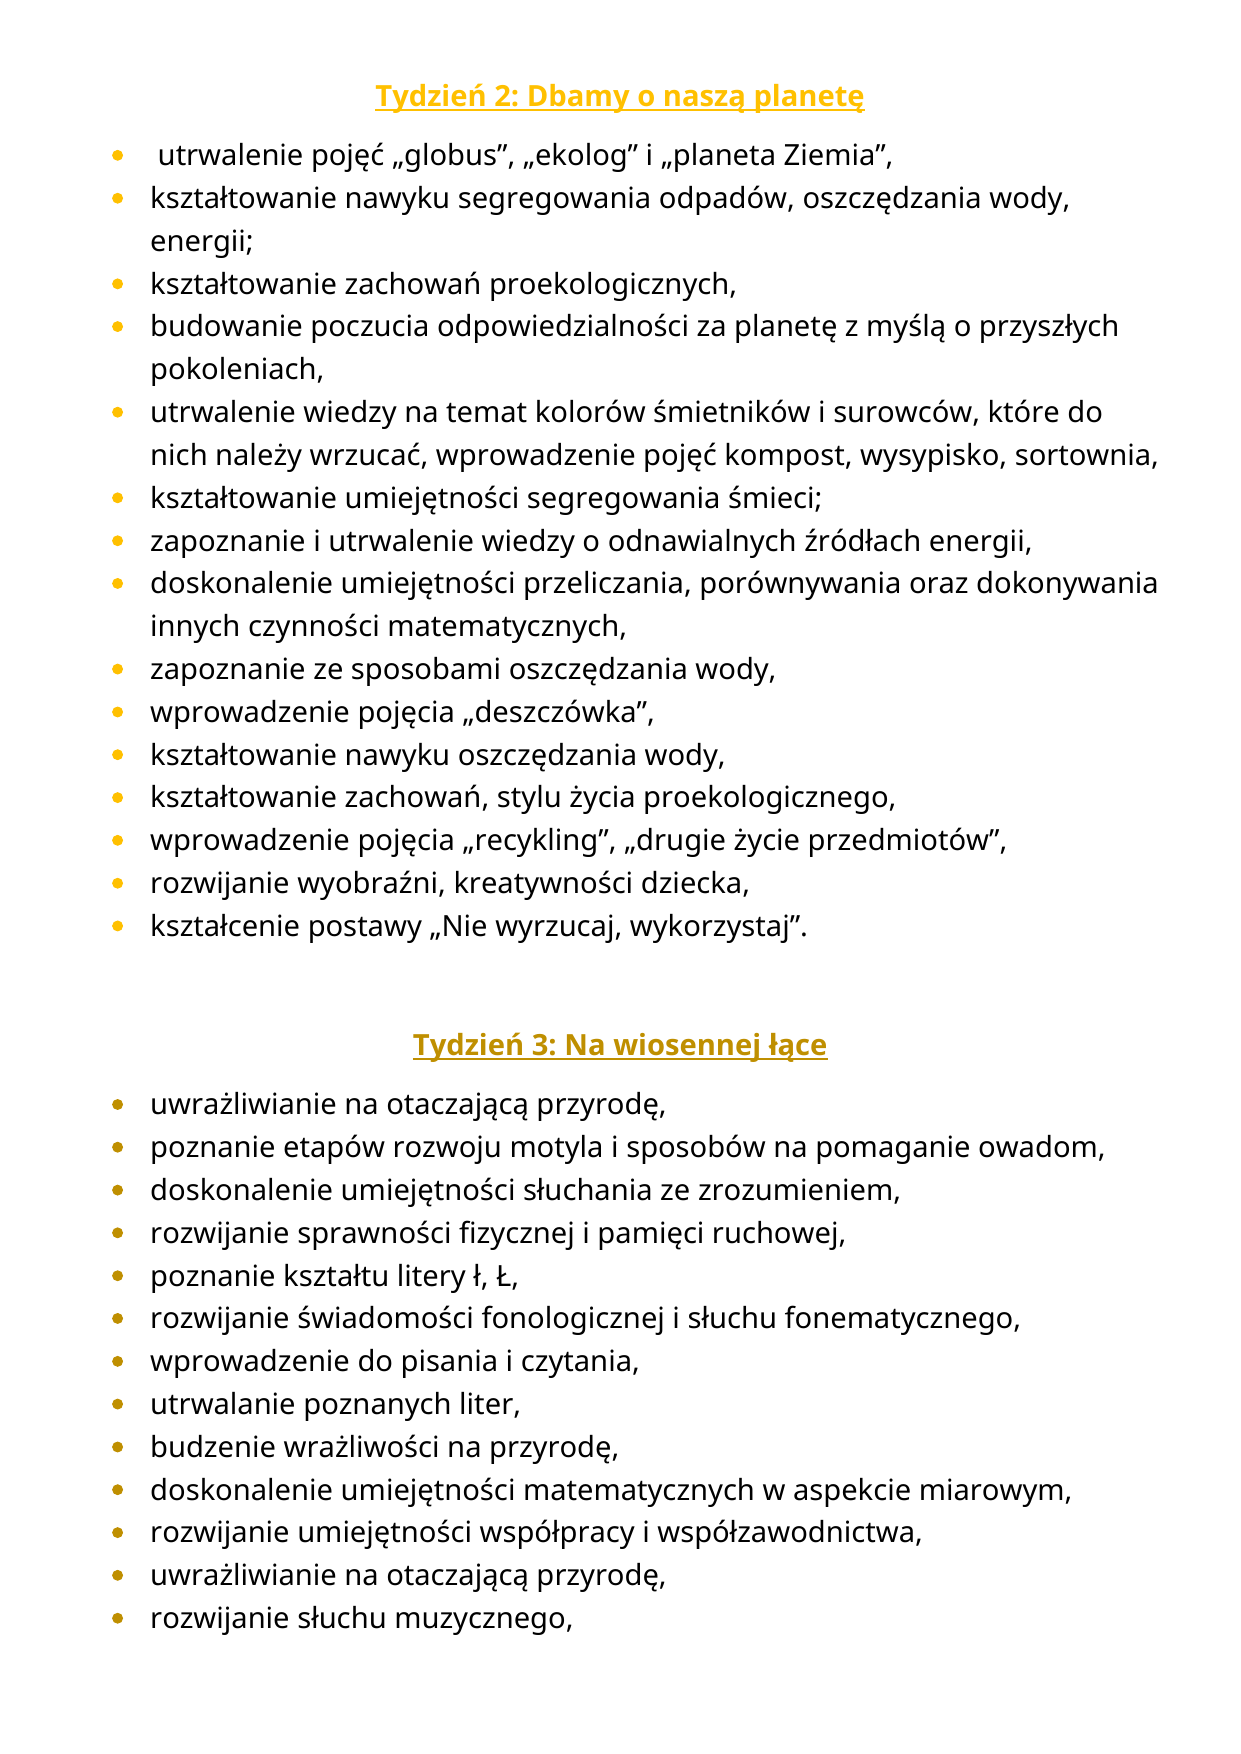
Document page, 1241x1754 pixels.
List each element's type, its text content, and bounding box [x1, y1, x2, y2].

list doskonalenie umiejętności przeliczania, porównywania oraz dokonywania innych czynności matematycznych, [112, 563, 1165, 645]
list budzenie wrażliwości na przyrodę, [112, 1426, 1165, 1466]
list poznanie etapów rozwoju motyla i sposobów na pomaganie owadom, [112, 1126, 1165, 1166]
list wprowadzenie pojęcia „recykling”, „drugie życie przedmiotów”, [112, 819, 1165, 859]
list wprowadzenie pojęcia „deszczówka”, [112, 691, 1165, 731]
list kształtowanie zachowań proekologicznych, [112, 263, 1165, 303]
text Tydzień 2: Dbamy o naszą planetę [75, 75, 1165, 115]
list poznanie kształtu litery ł, Ł, [112, 1255, 1165, 1294]
list rozwijanie wyobraźni, kreatywności dziecka, [112, 862, 1165, 902]
list zapoznanie i utrwalenie wiedzy o odnawialnych źródłach energii, [112, 520, 1165, 559]
list utrwalenie pojęć „globus”, „ekolog” i „planeta Ziemia”, [112, 134, 1165, 174]
list zapoznanie ze sposobami oszczędzania wody, [112, 648, 1165, 688]
list doskonalenie umiejętności matematycznych w aspekcie miarowym, [112, 1469, 1165, 1508]
list kształtowanie umiejętności segregowania śmieci; [112, 477, 1165, 517]
list utrwalenie wiedzy na temat kolorów śmietników i surowców, które do nich należy wrzucać, wprowadzenie pojęć kompost, wysypisko, sortownia, [112, 391, 1165, 474]
list kształtowanie nawyku segregowania odpadów, oszczędzania wody, energii; [112, 177, 1165, 260]
list budowanie poczucia odpowiedzialności za planetę z myślą o przyszłych pokoleniach, [112, 306, 1165, 388]
list utrwalanie poznanych liter, [112, 1383, 1165, 1423]
list kształtowanie zachowań, stylu życia proekologicznego, [112, 777, 1165, 816]
list rozwijanie sprawności fizycznej i pamięci ruchowej, [112, 1212, 1165, 1252]
list rozwijanie umiejętności współpracy i współzawodnictwa, [112, 1512, 1165, 1551]
list rozwijanie słuchu muzycznego, [112, 1597, 1165, 1637]
list uwrażliwianie na otaczającą przyrodę, [112, 1083, 1165, 1123]
text Tydzień 3: Na wiosennej łące [75, 1024, 1165, 1064]
list doskonalenie umiejętności słuchania ze zrozumieniem, [112, 1169, 1165, 1209]
list kształcenie postawy „Nie wyrzucaj, wykorzystaj”. [112, 905, 1165, 945]
list uwrażliwianie na otaczającą przyrodę, [112, 1554, 1165, 1594]
list rozwijanie świadomości fonologicznej i słuchu fonematycznego, [112, 1298, 1165, 1337]
list kształtowanie nawyku oszczędzania wody, [112, 734, 1165, 773]
list wprowadzenie do pisania i czytania, [112, 1340, 1165, 1380]
